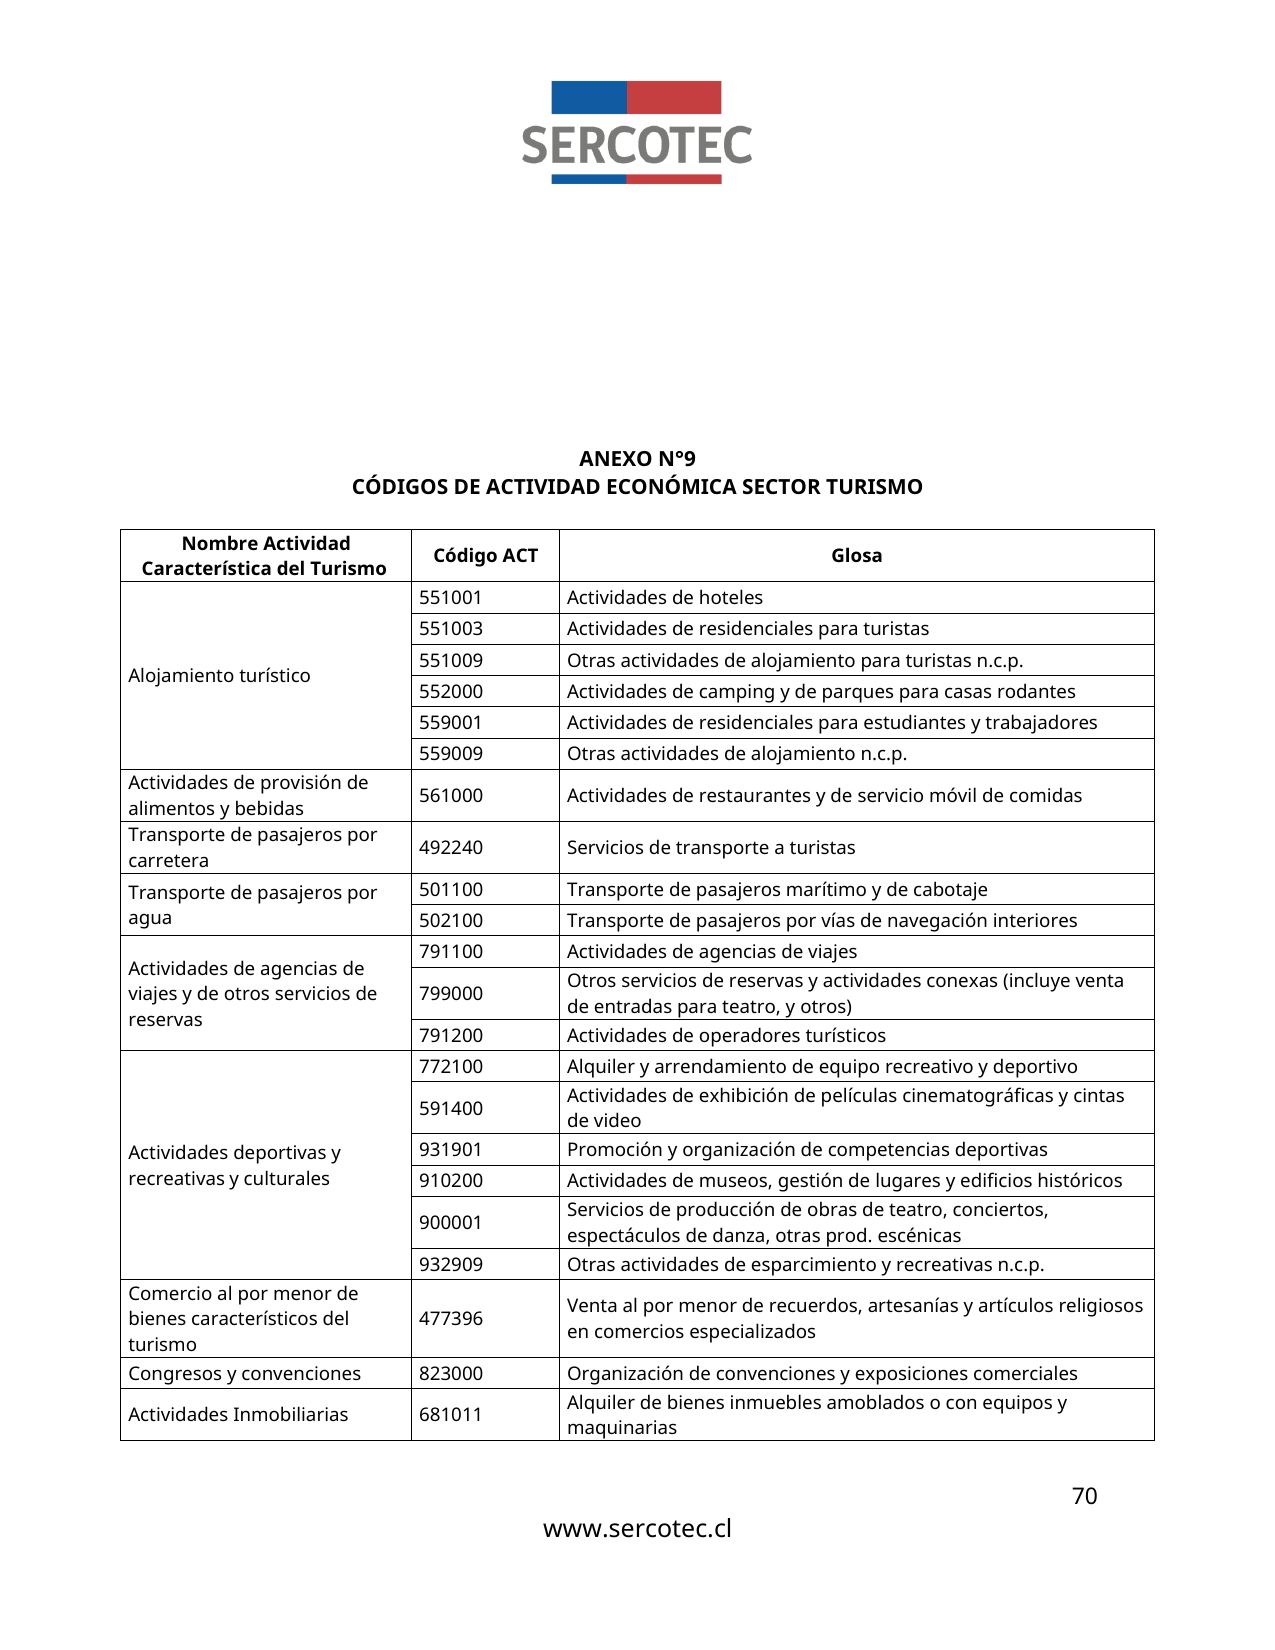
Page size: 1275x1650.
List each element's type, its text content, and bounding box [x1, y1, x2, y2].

table_cell 552000 [412, 676, 559, 706]
table_cell Comercio al por menor de bienes característicos del turismo [121, 1280, 411, 1357]
table_cell Otros servicios de reservas y actividades conexas (incluye venta de entradas para teatro, y otros) [560, 968, 1154, 1019]
table_cell 492240 [412, 822, 559, 873]
table_cell Congresos y convenciones [121, 1358, 411, 1388]
table_cell 799000 [412, 968, 559, 1019]
table_cell 502100 [412, 905, 559, 935]
table_cell Servicios de producción de obras de teatro, conciertos, espectáculos de danza, otras prod. escénicas [560, 1197, 1154, 1248]
table_cell 681011 [412, 1389, 559, 1440]
table_cell Alojamiento turístico [121, 582, 411, 769]
table_cell Actividades de museos, gestión de lugares y edificios históricos [560, 1166, 1154, 1196]
table_cell Actividades de exhibición de películas cinematográficas y cintas de video [560, 1082, 1154, 1133]
table_cell 591400 [412, 1082, 559, 1133]
table_cell 559009 [412, 739, 559, 769]
text CÓDIGOS DE ACTIVIDAD ECONÓMICA SECTOR TURISMO [177, 472, 1098, 501]
table_cell 772100 [412, 1051, 559, 1081]
picture [512, 73, 763, 194]
table_cell 900001 [412, 1197, 559, 1248]
table_cell Transporte de pasajeros por carretera [121, 822, 411, 873]
table_cell 561000 [412, 770, 559, 821]
table_cell Actividades de residenciales para estudiantes y trabajadores [560, 707, 1154, 737]
table_cell 791200 [412, 1020, 559, 1050]
table_cell Actividades de hoteles [560, 582, 1154, 612]
table_cell Promoción y organización de competencias deportivas [560, 1134, 1154, 1164]
table_cell Alquiler de bienes inmuebles amoblados o con equipos y maquinarias [560, 1389, 1154, 1440]
table_cell Actividades de provisión de alimentos y bebidas [121, 770, 411, 821]
table_cell 932909 [412, 1249, 559, 1279]
table_cell Transporte de pasajeros marítimo y de cabotaje [560, 874, 1154, 904]
table_cell 823000 [412, 1358, 559, 1388]
table_cell Venta al por menor de recuerdos, artesanías y artículos religiosos en comercios especializados [560, 1280, 1154, 1357]
table_header Código ACT [412, 530, 559, 581]
table_cell Servicios de transporte a turistas [560, 822, 1154, 873]
table_cell 501100 [412, 874, 559, 904]
table_cell Transporte de pasajeros por agua [121, 874, 411, 935]
text ANEXO N°9 [177, 444, 1098, 472]
table_cell Actividades de camping y de parques para casas rodantes [560, 676, 1154, 706]
table_cell Alquiler y arrendamiento de equipo recreativo y deportivo [560, 1051, 1154, 1081]
table_header Nombre Actividad Característica del Turismo [121, 530, 411, 581]
table_cell 551001 [412, 582, 559, 612]
table_cell Transporte de pasajeros por vías de navegación interiores [560, 905, 1154, 935]
table_cell Otras actividades de esparcimiento y recreativas n.c.p. [560, 1249, 1154, 1279]
table_cell Actividades de agencias de viajes y de otros servicios de reservas [121, 936, 411, 1050]
table_cell 477396 [412, 1280, 559, 1357]
table_cell Actividades de restaurantes y de servicio móvil de comidas [560, 770, 1154, 821]
table_cell Actividades de residenciales para turistas [560, 614, 1154, 644]
table_cell Organización de convenciones y exposiciones comerciales [560, 1358, 1154, 1388]
table_cell 551003 [412, 614, 559, 644]
table_cell 551009 [412, 645, 559, 675]
table_cell 559001 [412, 707, 559, 737]
table_cell Otras actividades de alojamiento n.c.p. [560, 739, 1154, 769]
table_cell 791100 [412, 936, 559, 967]
table_cell Actividades deportivas y recreativas y culturales [121, 1051, 411, 1279]
table_cell Otras actividades de alojamiento para turistas n.c.p. [560, 645, 1154, 675]
table_cell Actividades Inmobiliarias [121, 1389, 411, 1440]
table_cell 931901 [412, 1134, 559, 1164]
table_header Glosa [560, 530, 1154, 581]
table_cell 910200 [412, 1166, 559, 1196]
table_cell Actividades de operadores turísticos [560, 1020, 1154, 1050]
table_cell Actividades de agencias de viajes [560, 936, 1154, 967]
